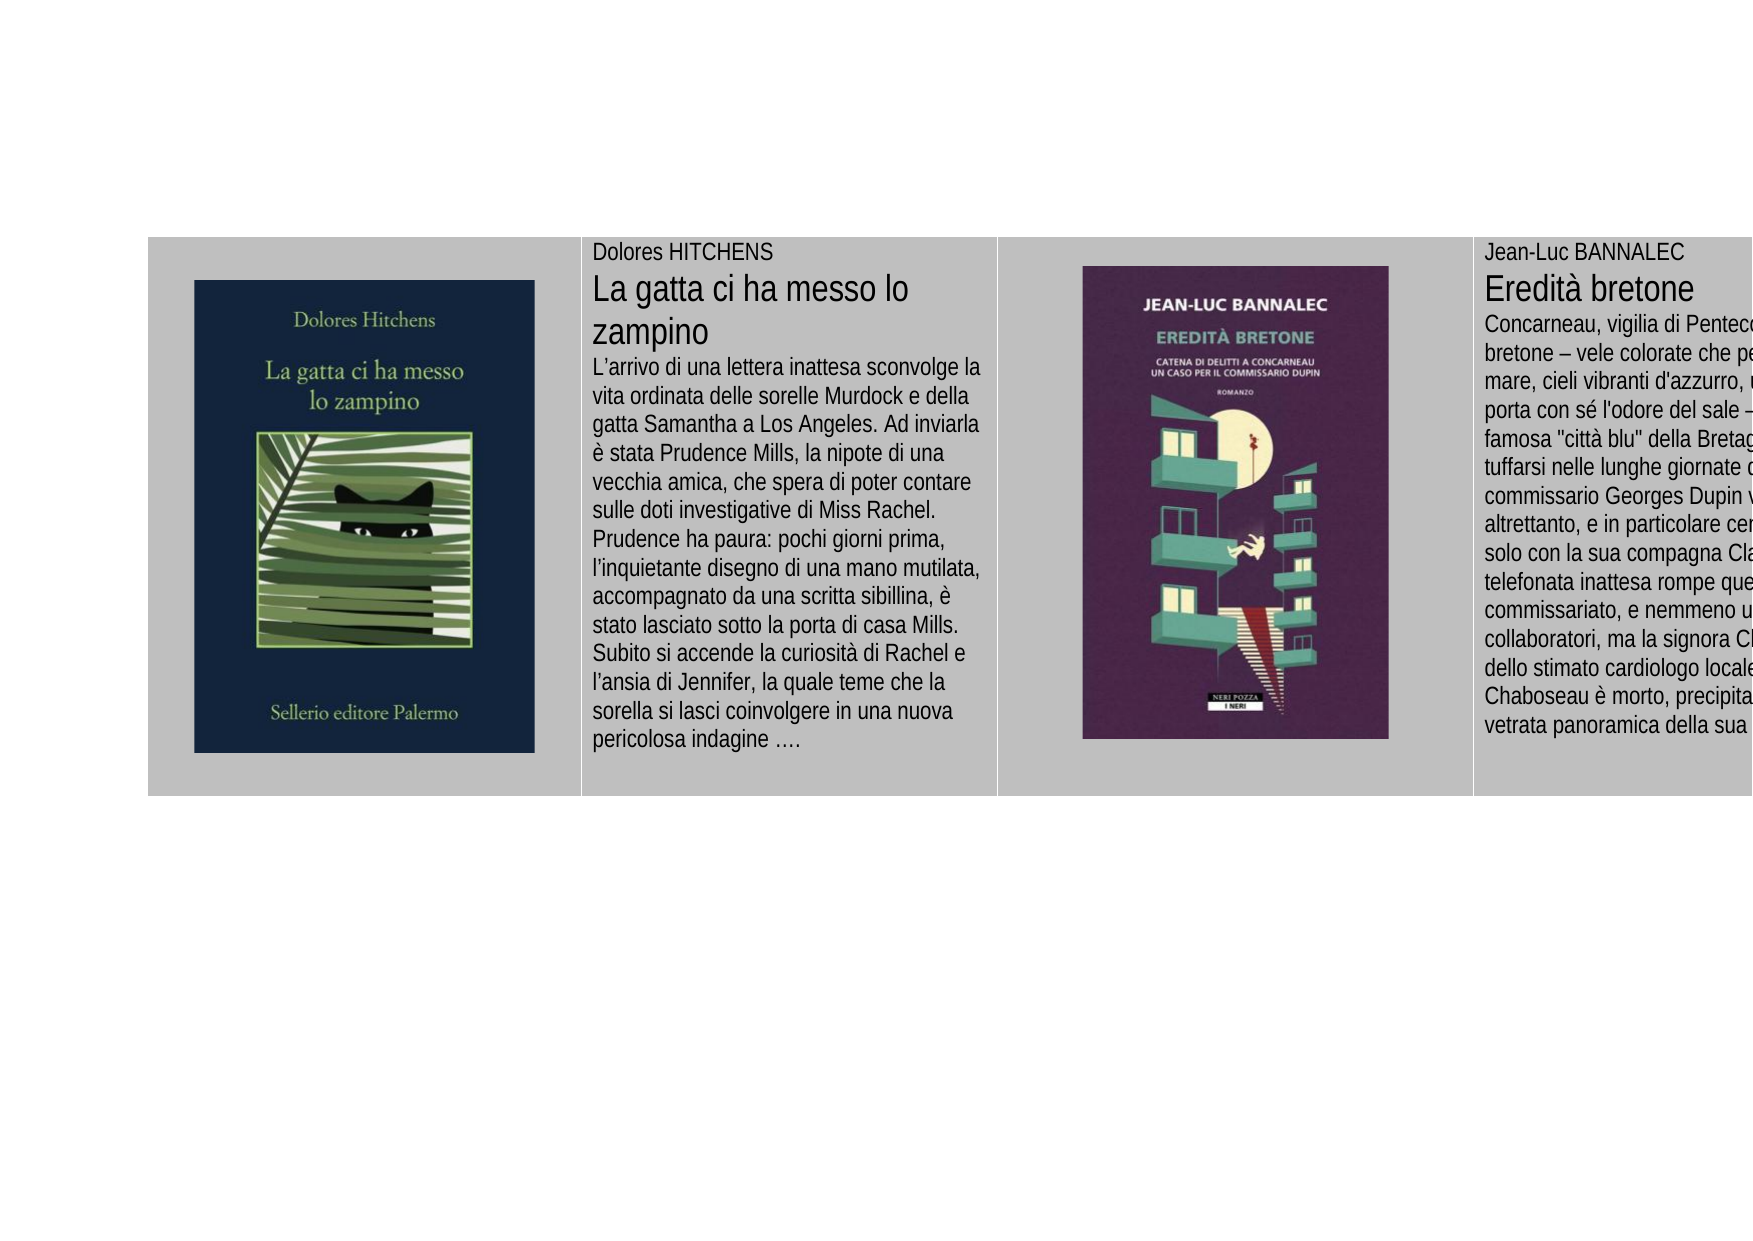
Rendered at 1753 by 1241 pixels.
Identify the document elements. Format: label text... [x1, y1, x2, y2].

table_cell Jean-Luc BANNALEC Eredità bretone Concarneau, vigilia di Pentecoste. L'estate bretone – vele colorate che penzolano pigre sul mare, cieli vibranti d'azzurro, una brezza mite che porta con sé l'odore del sale – sta per iniziare. La famosa "città blu" della Bretagna è pronta a tuffarsi nelle lunghe giornate di sole. Il commissario Georges Dupin vorrebbe fare altrettanto, e in particolare cenare finalmente da solo con la sua compagna Claire, ma una telefonata inattesa rompe quell'idillio. Non è il commissariato, e nemmeno uno dei suoi collaboratori, ma la signora Chaboseau, moglie dello stimato cardiologo locale. Il dottor Chaboseau è morto, precipitato dalla grande vetrata panoramica della sua mansarda … [1474, 237, 1752, 796]
table_cell Dolores HITCHENS La gatta ci ha messo lo zampino L’arrivo di una lettera inattesa sconvolge la vita ordinata delle sorelle Murdock e della gatta Samantha a Los Angeles. Ad inviarla è stata Prudence Mills, la nipote di una vecchia amica, che spera di poter contare sulle doti investigative di Miss Rachel. Prudence ha paura: pochi giorni prima, l’inquietante disegno di una mano mutilata, accompagnato da una scritta sibillina, è stato lasciato sotto la porta di casa Mills. Subito si accende la curiosità di Rachel e l’ansia di Jennifer, la quale teme che la sorella si lasci coinvolgere in una nuova pericolosa indagine …. [582, 237, 997, 796]
table_cell [148, 237, 581, 796]
picture [1082, 266, 1389, 739]
picture [194, 280, 535, 753]
table_cell [998, 237, 1473, 796]
